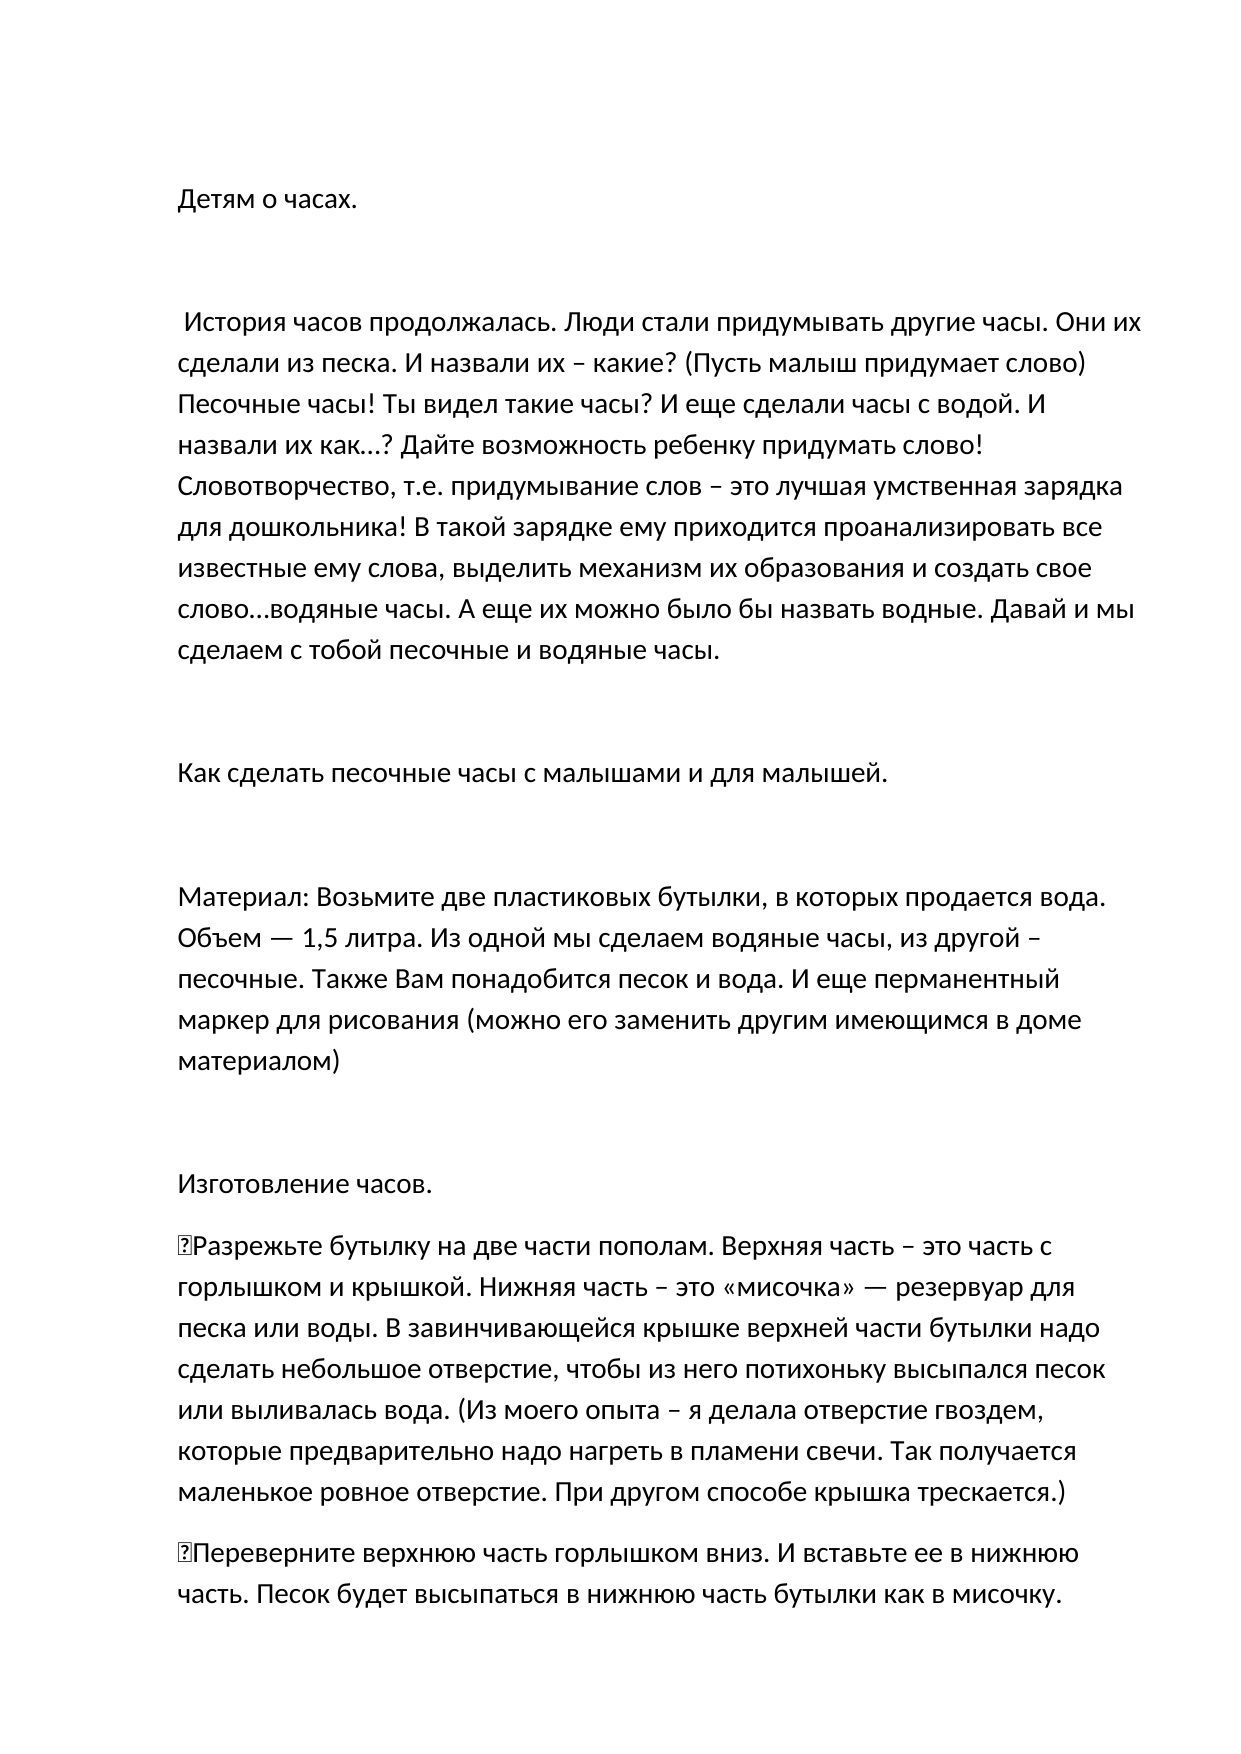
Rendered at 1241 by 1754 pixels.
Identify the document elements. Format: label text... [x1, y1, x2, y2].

text Материал: Возьмите две пластиковых бутылки, в которых продается вода. Объем — 1,5 литра. Из одной мы сделаем водяные часы, из другой – песочные. Также Вам понадобится песок и вода. И еще перманентный маркер для рисования (можно его заменить другим имеющимся в доме материалом) [177, 878, 1152, 1077]
text Переверните верхнюю часть горлышком вниз. И вставьте ее в нижнюю часть. Песок будет высыпаться в нижнюю часть бутылки как в мисочку. [177, 1534, 1152, 1611]
text Детям о часах. [177, 180, 1152, 216]
text История часов продолжалась. Люди стали придумывать другие часы. Они их сделали из песка. И назвали их – какие? (Пусть малыш придумает слово) Песочные часы! Ты видел такие часы? И еще сделали часы с водой. И назвали их как…? Дайте возможность ребенку придумать слово! Словотворчество, т.е. придумывание слов – это лучшая умственная зарядка для дошкольника! В такой зарядке ему приходится проанализировать все известные ему слова, выделить механизм их образования и создать свое слово…водяные часы. А еще их можно было бы назвать водные. Давай и мы сделаем с тобой песочные и водяные часы. [177, 303, 1152, 667]
text Разрежьте бутылку на две части пополам. Верхняя часть – это часть с горлышком и крышкой. Нижняя часть – это «мисочка» — резервуар для песка или воды. В завинчивающейся крышке верхней части бутылки надо сделать небольшое отверстие, чтобы из него потихоньку высыпался песок или выливалась вода. (Из моего опыта – я делала отверстие гвоздем, которые предварительно надо нагреть в пламени свечи. Так получается маленькое ровное отверстие. При другом способе крышка трескается.) [177, 1227, 1152, 1508]
text Как сделать песочные часы с малышами и для малышей. [177, 754, 1152, 790]
text Изготовление часов. [177, 1165, 1152, 1201]
